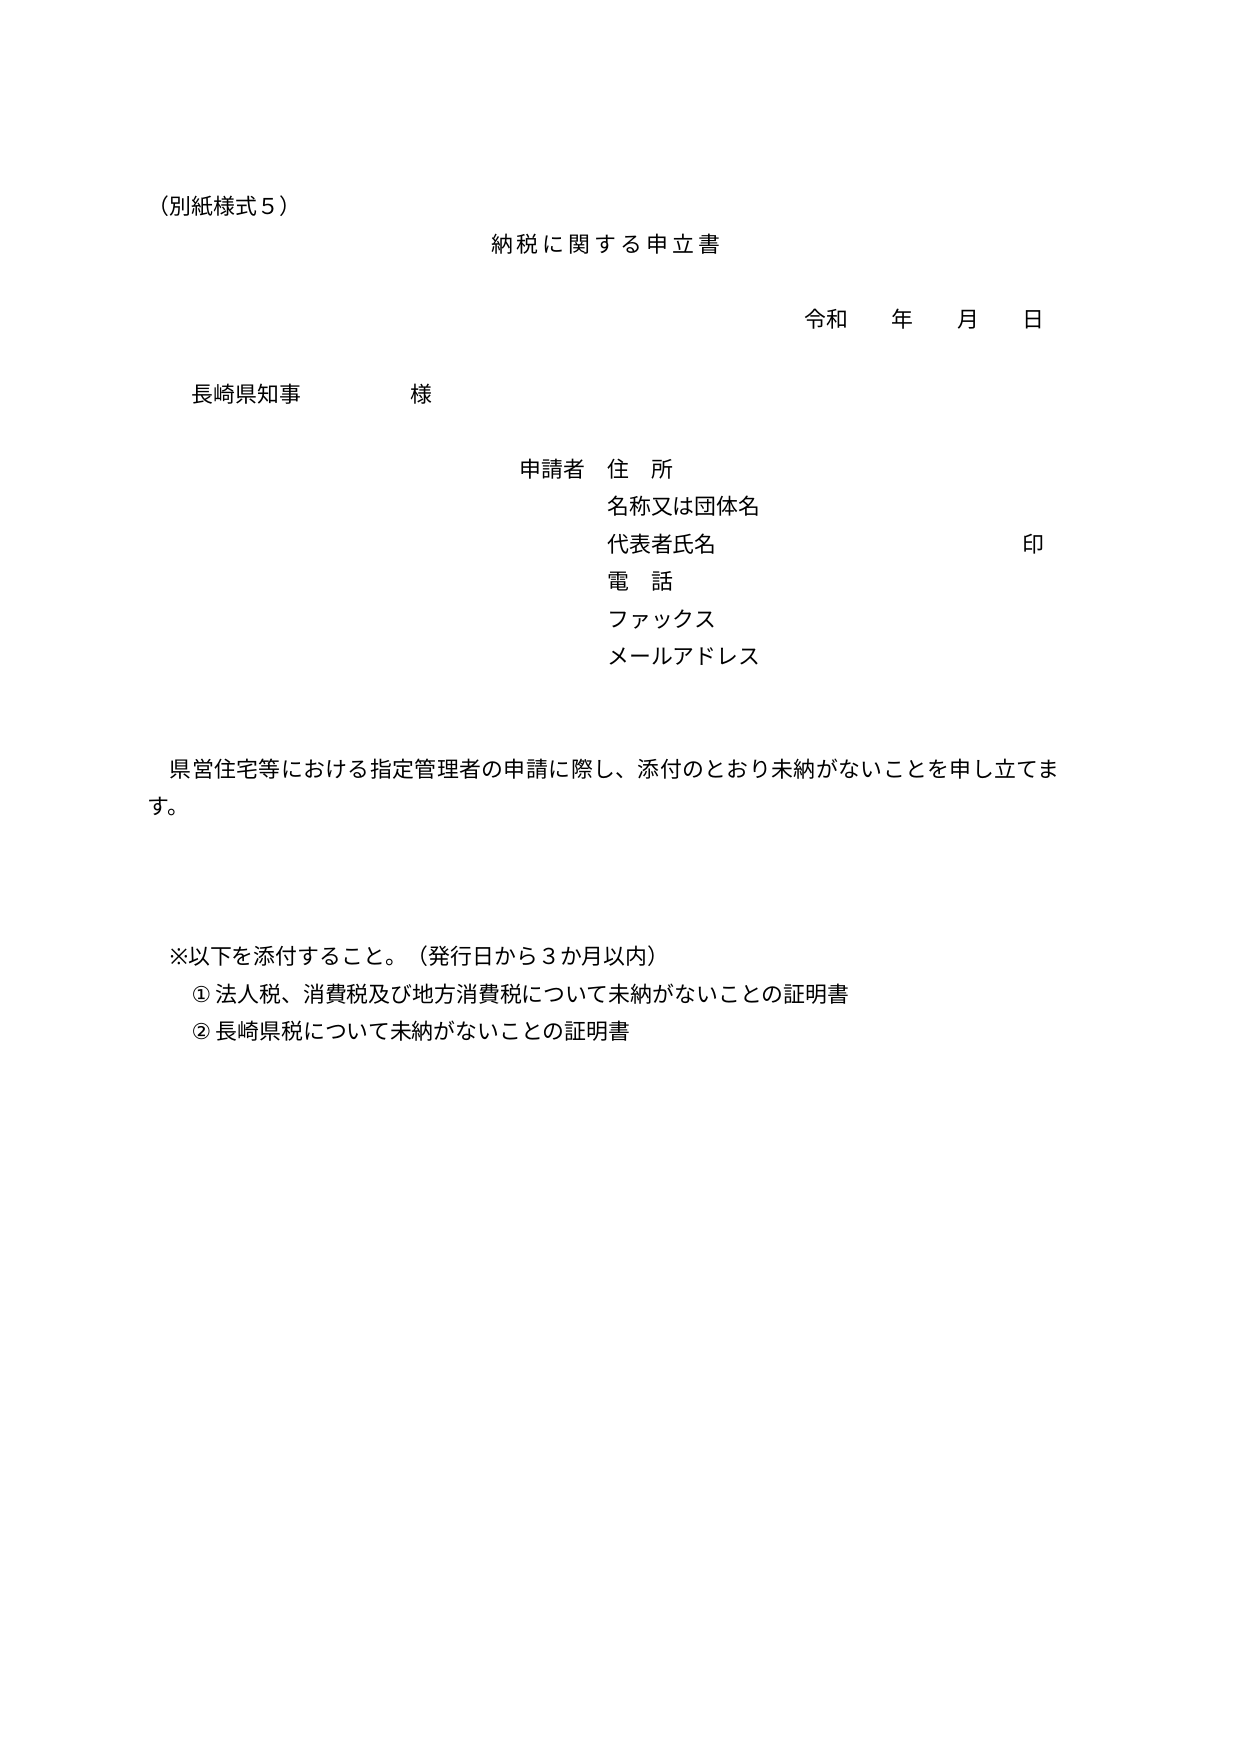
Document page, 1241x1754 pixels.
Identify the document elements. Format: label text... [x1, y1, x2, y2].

text 電 話 [148, 561, 1063, 599]
text ファックス [148, 599, 976, 636]
text （別紙様式５） [148, 186, 1063, 224]
text 代表者氏名 印 [148, 524, 1063, 561]
text 申請者 住 所 [148, 449, 976, 486]
text 県営住宅等における指定管理者の申請に際し、添付のとおり未納がないことを申し立てます。 [148, 749, 1063, 824]
text メールアドレス [148, 636, 976, 674]
text 名称又は団体名 [148, 486, 976, 524]
text ②長崎県税について未納がないことの証明書 [191, 1011, 1063, 1049]
text 納税に関する申立書 [148, 224, 1063, 261]
text 令和 年 月 日 [148, 299, 1063, 336]
text 長崎県知事 様 [148, 374, 1063, 411]
text ※以下を添付すること。（発行日から３か月以内） [148, 936, 1063, 974]
text ①法人税、消費税及び地方消費税について未納がないことの証明書 [148, 974, 1063, 1011]
